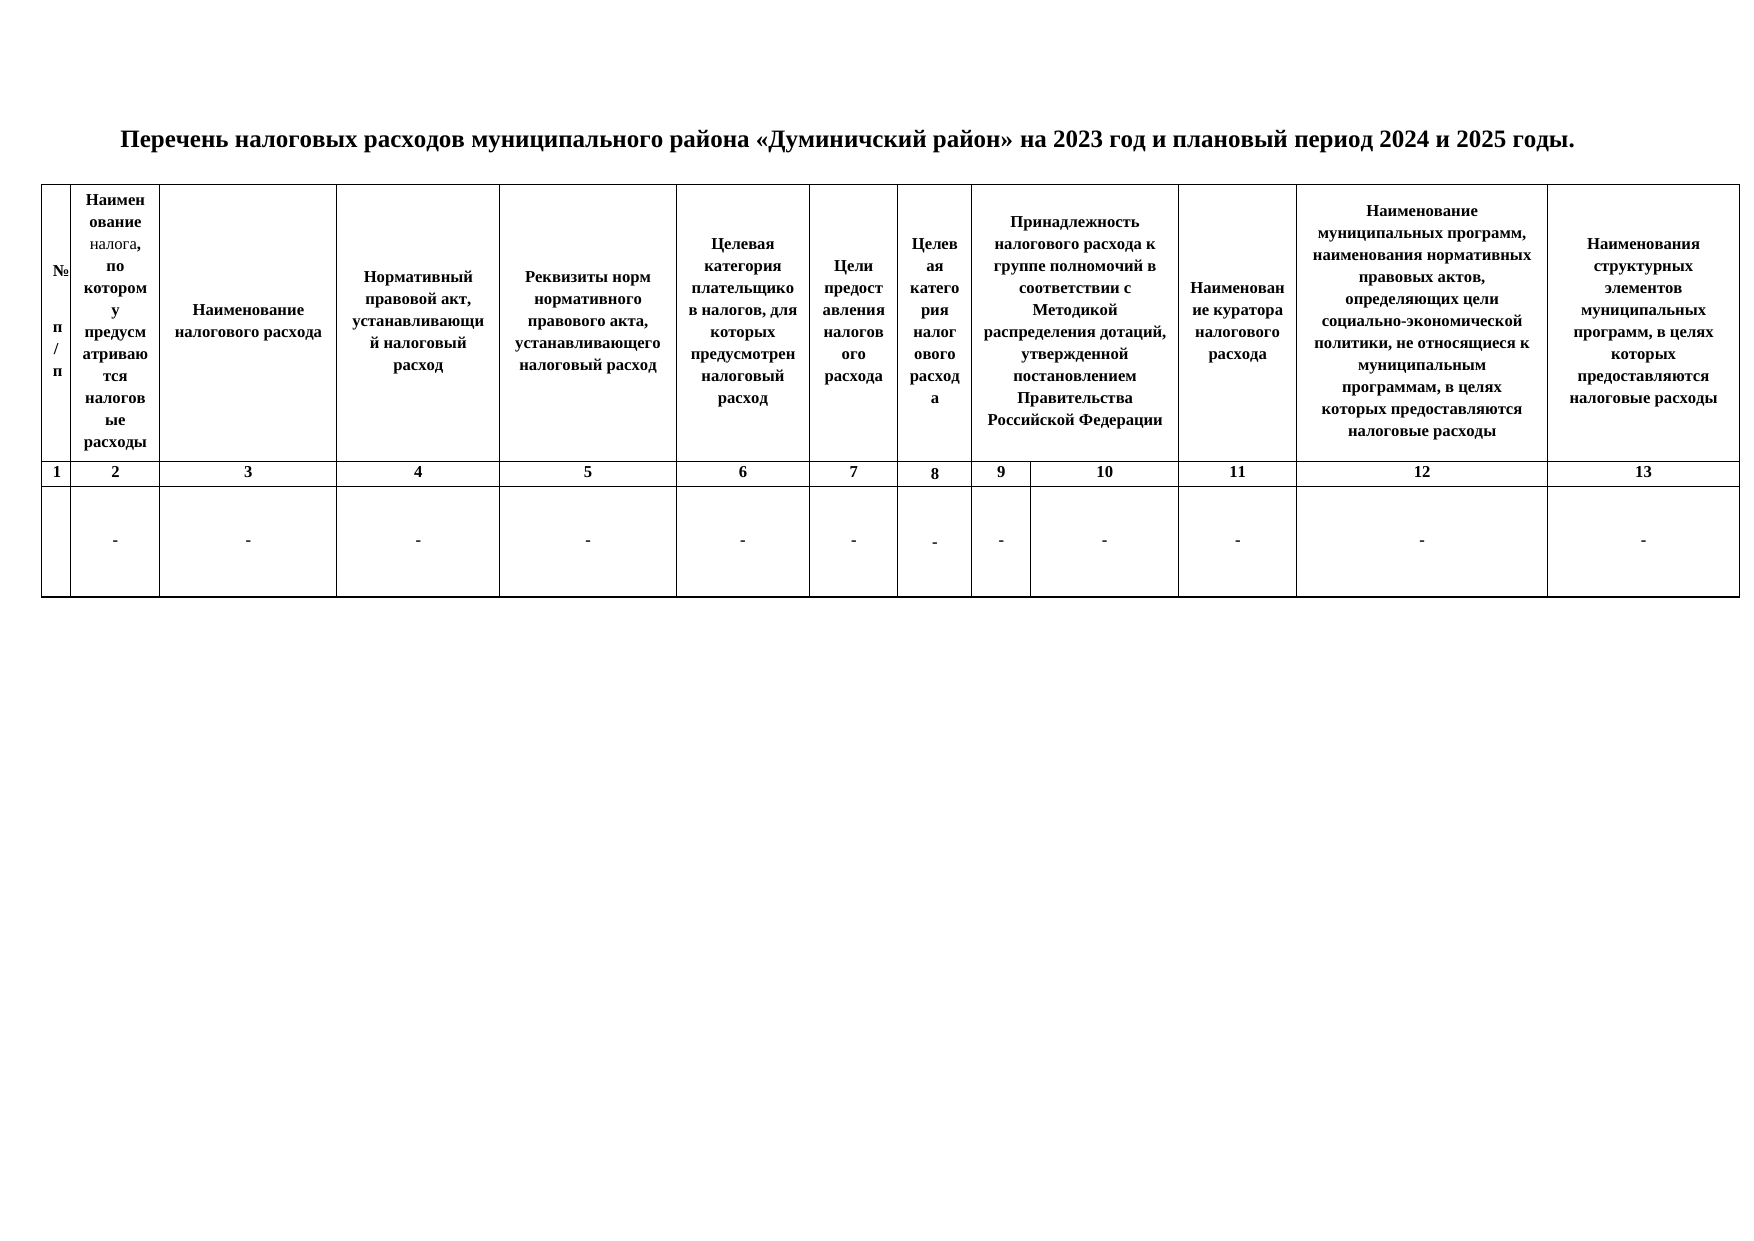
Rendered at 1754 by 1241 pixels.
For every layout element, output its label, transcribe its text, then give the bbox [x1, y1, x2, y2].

table_cell 5 [500, 462, 676, 486]
table_header № п/п [42, 185, 70, 461]
table_cell - [810, 487, 897, 596]
table_header Принадлежность налогового расхода к группе полномочий в соответствии с Методикой распределения дотаций, утвержденной постановлением Правительства Российской Федерации [972, 185, 1178, 461]
table_header Наименование муниципальных программ, наименования нормативных правовых актов, определяющих цели социально-экономической политики, не относящиеся к муниципальным программам, в целях которых предоставляются налоговые расходы [1297, 185, 1547, 461]
table_cell 2 [71, 462, 159, 486]
table_cell - [972, 487, 1030, 596]
table_cell 4 [337, 462, 499, 486]
table_cell 8 [898, 462, 971, 486]
table_cell 13 [1548, 462, 1739, 486]
table_cell 6 [677, 462, 809, 486]
table_cell - [337, 487, 499, 596]
table_cell [42, 487, 70, 596]
table_cell - [1031, 487, 1178, 596]
table_cell 7 [810, 462, 897, 486]
table_cell 9 [972, 462, 1030, 486]
table_header Цели предоставления налогового расхода [810, 185, 897, 461]
table_header Нормативный правовой акт, устанавливающий налоговый расход [337, 185, 499, 461]
table_header Целевая категория плательщиков налогов, для которых предусмотрен налоговый расход [677, 185, 809, 461]
table_cell 10 [1031, 462, 1178, 486]
table_cell 3 [160, 462, 336, 486]
table_cell - [71, 487, 159, 596]
table_header Наименование налогового расхода [160, 185, 336, 461]
table_header Наименование куратора налогового расхода [1179, 185, 1296, 461]
table_header Наименование налога, по которому предусматриваются налоговые расходы [71, 185, 159, 461]
table_cell - [677, 487, 809, 596]
table_cell 12 [1297, 462, 1547, 486]
table_cell - [160, 487, 336, 596]
table_cell - [898, 487, 971, 596]
table_header Целевая категория налогового расхода [898, 185, 971, 461]
table_cell - [1297, 487, 1547, 596]
table_cell - [1548, 487, 1739, 596]
text Перечень налоговых расходов муниципального района «Думиничский район» на 2023 год и плановый период 2024 и 2025 годы. [44, 124, 1651, 152]
table_header Реквизиты норм нормативного правового акта, устанавливающего налоговый расход [500, 185, 676, 461]
table_cell - [1179, 487, 1296, 596]
table_cell 11 [1179, 462, 1296, 486]
table_header Наименования структурных элементов муниципальных программ, в целях которых предоставляются налоговые расходы [1548, 185, 1739, 461]
table_cell - [500, 487, 676, 596]
table_cell 1 [42, 462, 70, 486]
